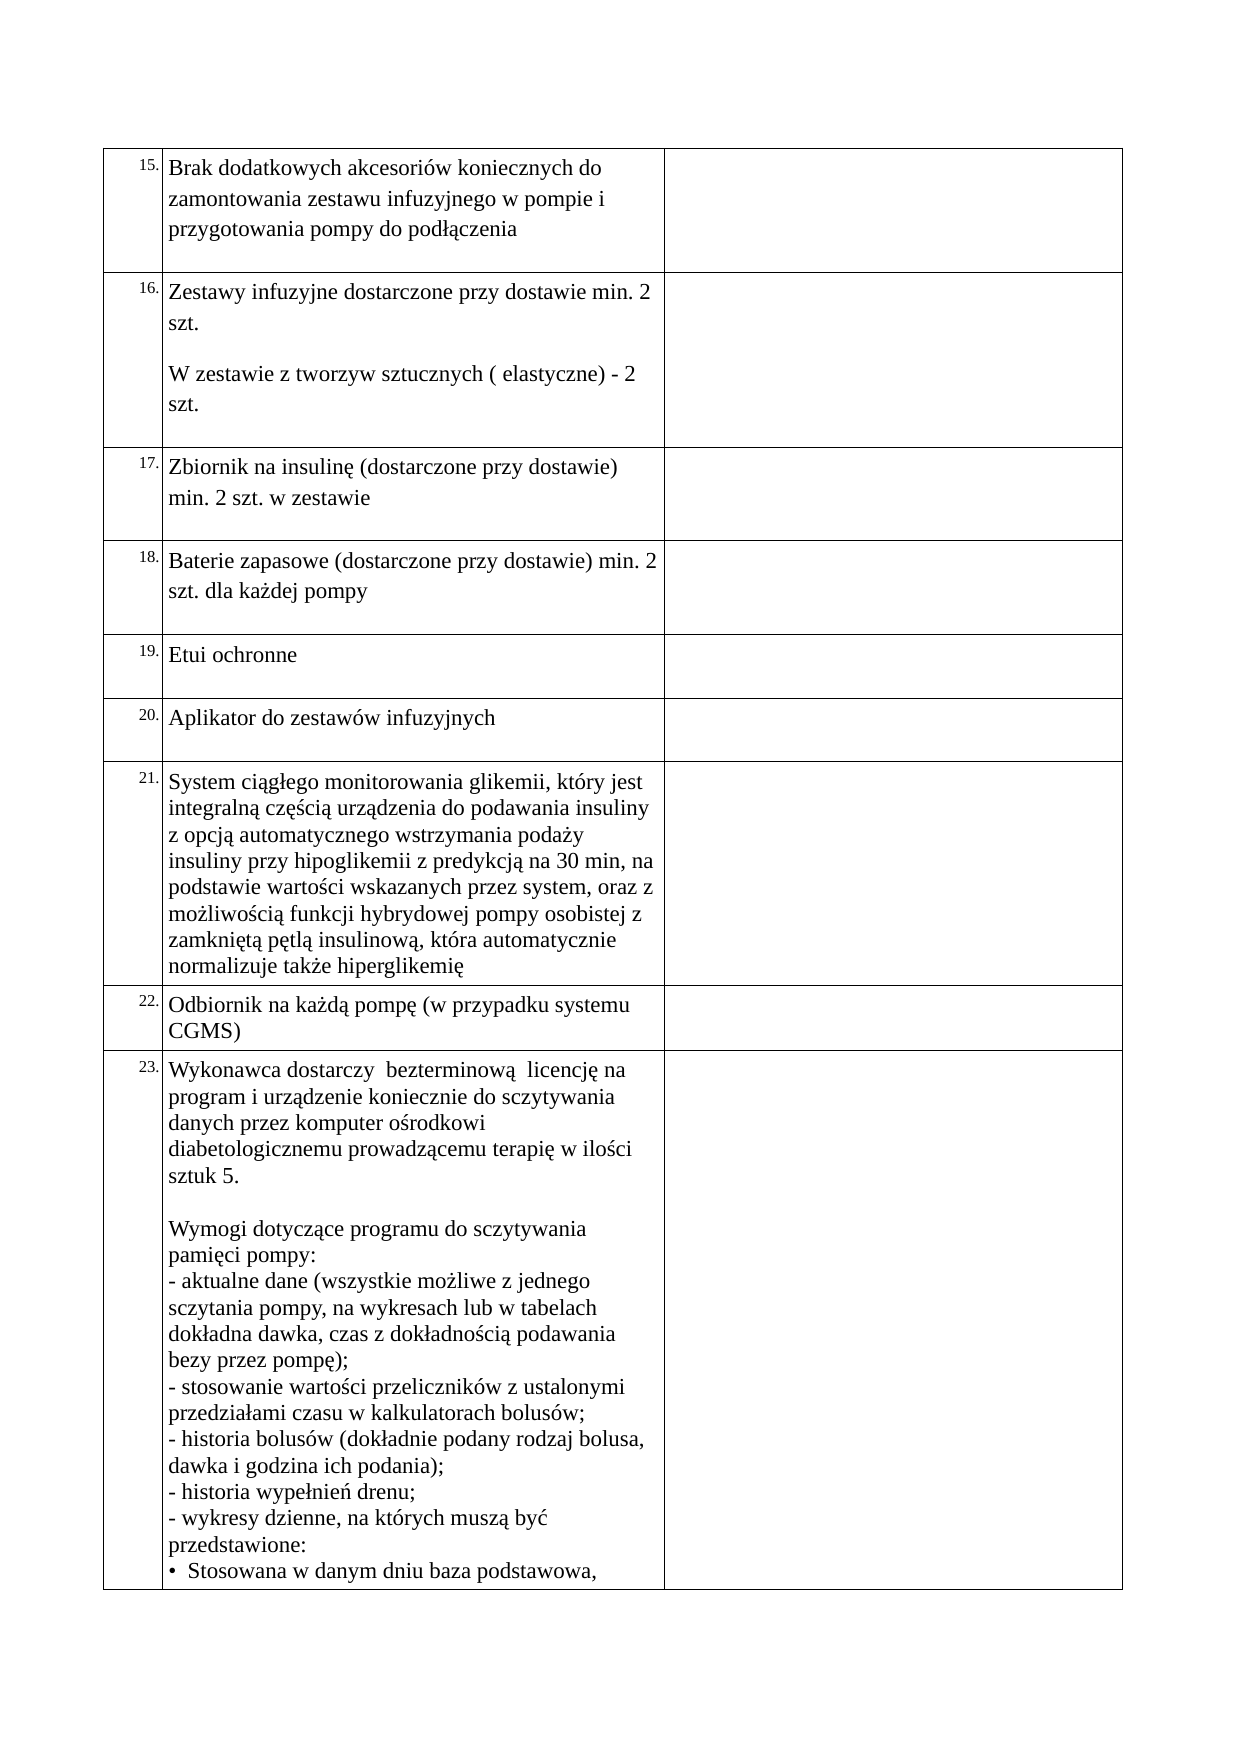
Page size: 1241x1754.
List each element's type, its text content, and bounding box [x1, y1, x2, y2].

table_cell [104, 541, 162, 634]
table_cell Zestawy infuzyjne dostarczone przy dostawie min. 2 szt. W zestawie z tworzyw sztucznych ( elastyczne) - 2 szt. [163, 273, 664, 447]
table_cell [665, 448, 1122, 540]
table_cell [104, 762, 162, 984]
table_cell [665, 762, 1122, 984]
table_cell Baterie zapasowe (dostarczone przy dostawie) min. 2 szt. dla każdej pompy [163, 541, 664, 634]
table_cell [665, 986, 1122, 1050]
table_cell [104, 448, 162, 540]
table_cell Etui ochronne [163, 635, 664, 698]
table_cell [665, 273, 1122, 447]
table_cell [665, 635, 1122, 698]
table_cell Aplikator do zestawów infuzyjnych [163, 699, 664, 761]
table_cell Brak dodatkowych akcesoriów koniecznych do zamontowania zestawu infuzyjnego w pompie i przygotowania pompy do podłączenia [163, 149, 664, 272]
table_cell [163, 1051, 664, 1589]
table_cell [104, 273, 162, 447]
table_cell Zbiornik na insulinę (dostarczone przy dostawie) min. 2 szt. w zestawie [163, 448, 664, 540]
table_cell [665, 149, 1122, 272]
table_cell [104, 699, 162, 761]
table_cell [104, 986, 162, 1050]
table_cell [104, 149, 162, 272]
table_cell [665, 1051, 1122, 1589]
table_cell [665, 541, 1122, 634]
table_cell [104, 635, 162, 698]
table_cell Odbiornik na każdą pompę (w przypadku systemu CGMS) [163, 986, 664, 1050]
table_cell [665, 699, 1122, 761]
table_cell System ciągłego monitorowania glikemii, który jest integralną częścią urządzenia do podawania insuliny z opcją automatycznego wstrzymania podaży insuliny przy hipoglikemii z predykcją na 30 min, na podstawie wartości wskazanych przez system, oraz z możliwością funkcji hybrydowej pompy osobistej z zamkniętą pętlą insulinową, która automatycznie normalizuje także hiperglikemię [163, 762, 664, 984]
table_cell [104, 1051, 162, 1589]
